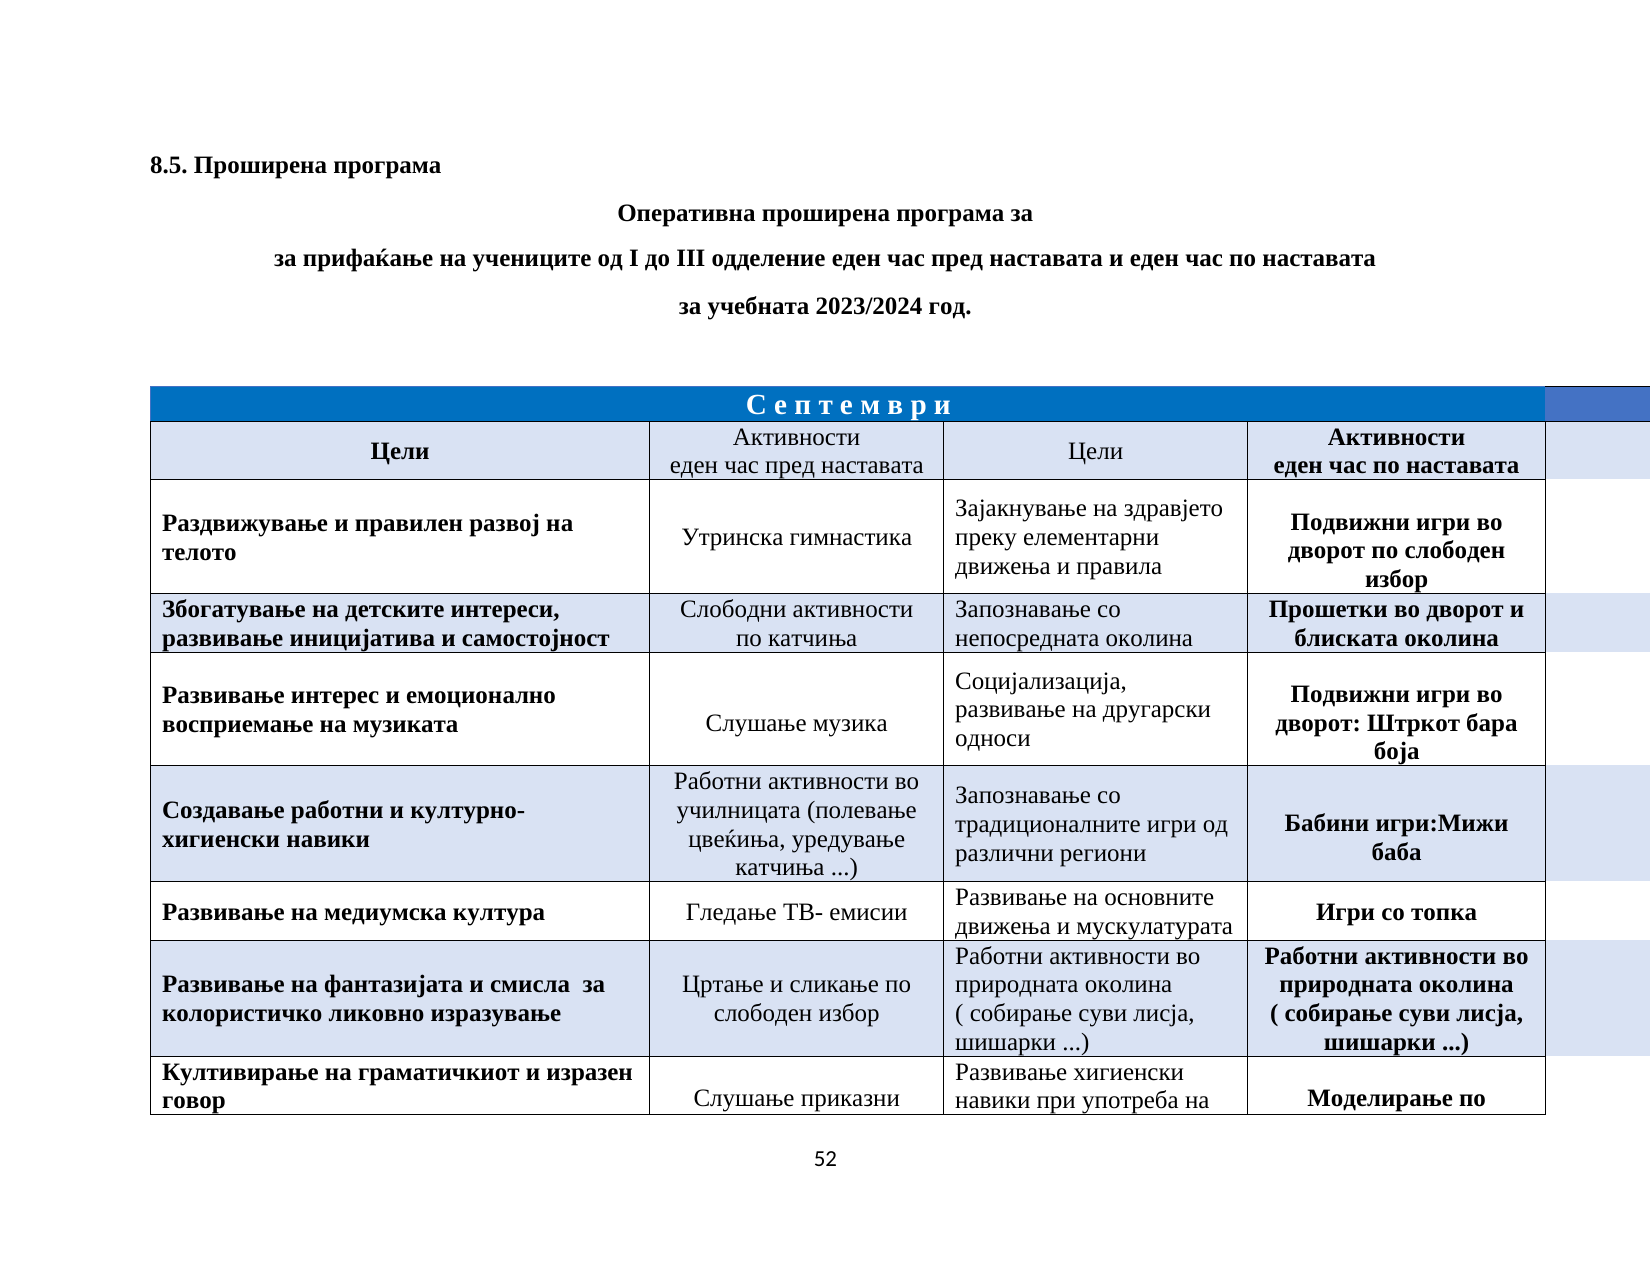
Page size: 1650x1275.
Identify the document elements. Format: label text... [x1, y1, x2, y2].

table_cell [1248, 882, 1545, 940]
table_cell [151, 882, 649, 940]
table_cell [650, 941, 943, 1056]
text 8.5. Проширена програма [150, 150, 1500, 179]
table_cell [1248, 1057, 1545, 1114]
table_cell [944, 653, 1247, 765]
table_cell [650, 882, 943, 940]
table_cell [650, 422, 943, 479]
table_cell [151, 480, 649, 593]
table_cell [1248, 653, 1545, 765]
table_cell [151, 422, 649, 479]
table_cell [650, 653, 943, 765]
text Оперативна проширена програма за [150, 198, 1500, 226]
text за прифаќање на учениците од I до III одделение еден час пред наставата и еден час по наставата [150, 243, 1500, 272]
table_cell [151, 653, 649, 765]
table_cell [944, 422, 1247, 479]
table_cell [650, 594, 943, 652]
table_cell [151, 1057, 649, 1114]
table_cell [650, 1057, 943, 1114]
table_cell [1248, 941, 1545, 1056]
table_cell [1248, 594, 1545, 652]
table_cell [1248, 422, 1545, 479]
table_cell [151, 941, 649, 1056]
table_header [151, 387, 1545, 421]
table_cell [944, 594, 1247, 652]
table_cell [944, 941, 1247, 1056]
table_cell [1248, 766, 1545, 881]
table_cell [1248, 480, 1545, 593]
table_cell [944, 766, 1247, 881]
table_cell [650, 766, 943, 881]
text за учебната 2023/2024 год. [150, 291, 1500, 319]
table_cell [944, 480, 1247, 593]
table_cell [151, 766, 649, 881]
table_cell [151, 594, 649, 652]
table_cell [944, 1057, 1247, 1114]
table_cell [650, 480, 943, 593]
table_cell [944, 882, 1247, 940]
